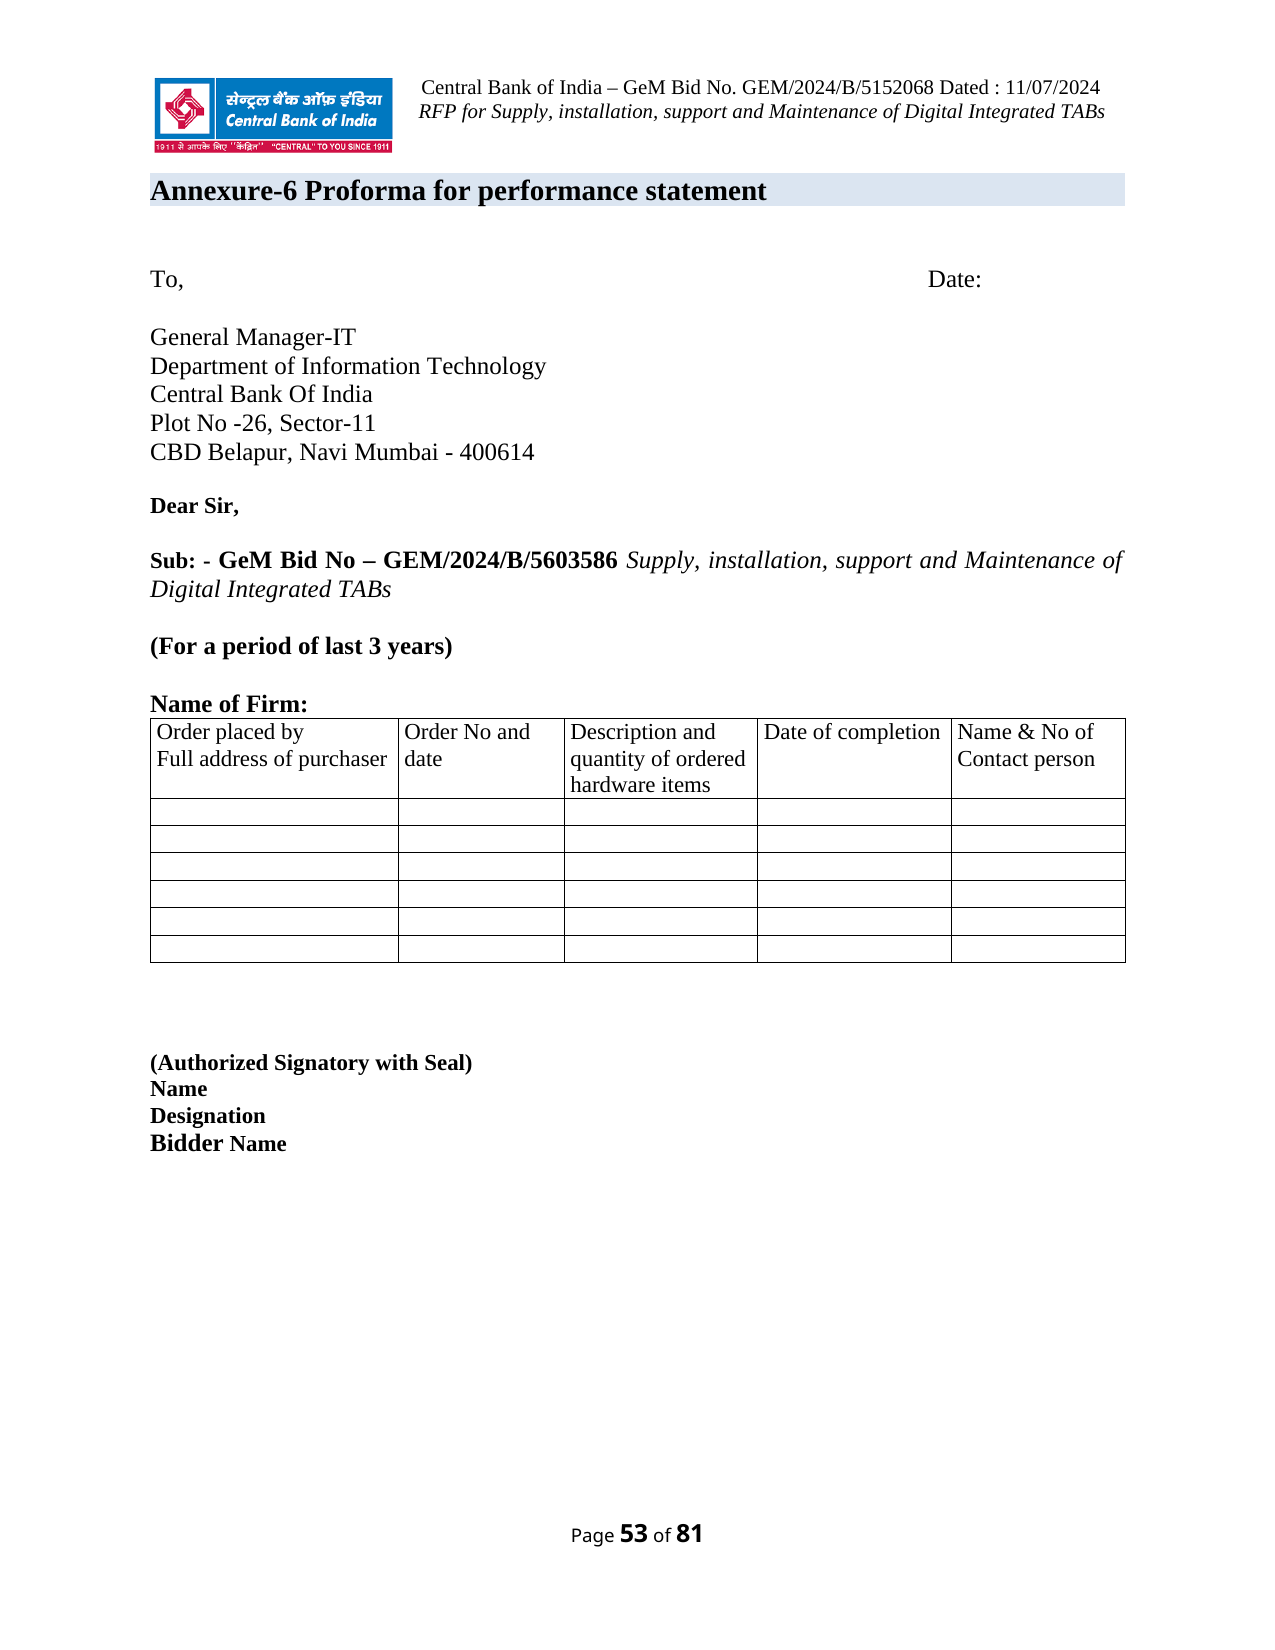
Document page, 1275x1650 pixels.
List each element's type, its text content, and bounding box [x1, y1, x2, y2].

table_header Date of completion [758, 719, 951, 797]
table_header Description and quantity of ordered hardware items [565, 719, 757, 797]
text To, Date: [150, 264, 1125, 293]
table_cell [565, 881, 757, 907]
table_header Order placed by Full address of purchaser [151, 719, 398, 797]
table_cell [151, 853, 398, 880]
text Bidder Name [150, 1128, 1125, 1157]
text Sub: - GeM Bid No – GEM/2024/B/5603586 Supply, installation, support and Maintenance of Digital Integrated TABs [150, 545, 1125, 602]
table_cell [151, 908, 398, 934]
table_cell [758, 799, 951, 825]
table_cell [952, 881, 1125, 907]
table_cell [952, 908, 1125, 934]
table_cell [151, 826, 398, 852]
table_cell [758, 881, 951, 907]
table_cell [399, 799, 564, 825]
table_cell [565, 908, 757, 934]
text Plot No -26, Sector-11 [150, 408, 1125, 437]
text Dear Sir, [150, 492, 1125, 518]
table_cell [952, 799, 1125, 825]
table_cell [399, 826, 564, 852]
table_cell [565, 853, 757, 880]
table_cell [952, 826, 1125, 852]
text Department of Information Technology [150, 351, 1125, 379]
table_cell [565, 799, 757, 825]
table_cell [151, 881, 398, 907]
table_cell [565, 826, 757, 852]
text General Manager-IT [150, 322, 1125, 351]
table_cell [952, 853, 1125, 880]
text Designation [150, 1102, 1125, 1128]
table_cell [758, 936, 951, 962]
table_cell [399, 936, 564, 962]
table_cell [151, 799, 398, 825]
subtitle Annexure-6 Proforma for performance statement [150, 173, 1125, 206]
table_cell [151, 936, 398, 962]
text Central Bank Of India [150, 379, 1125, 408]
picture [150, 75, 397, 156]
text Name of Firm: [150, 689, 1125, 717]
text CBD Belapur, Navi Mumbai - 400614 [150, 437, 1125, 466]
table_cell [952, 936, 1125, 962]
text (For a period of last 3 years) [150, 631, 1125, 660]
text Name [150, 1076, 1125, 1102]
table_header Name & No of Contact person [952, 719, 1125, 797]
table_cell [399, 881, 564, 907]
table_cell [565, 936, 757, 962]
table_cell [758, 908, 951, 934]
table_cell [399, 853, 564, 880]
table_cell [758, 826, 951, 852]
text (Authorized Signatory with Seal) [150, 1049, 1125, 1076]
table_cell [758, 853, 951, 880]
table_header Order No and date [399, 719, 564, 797]
table_cell [399, 908, 564, 934]
